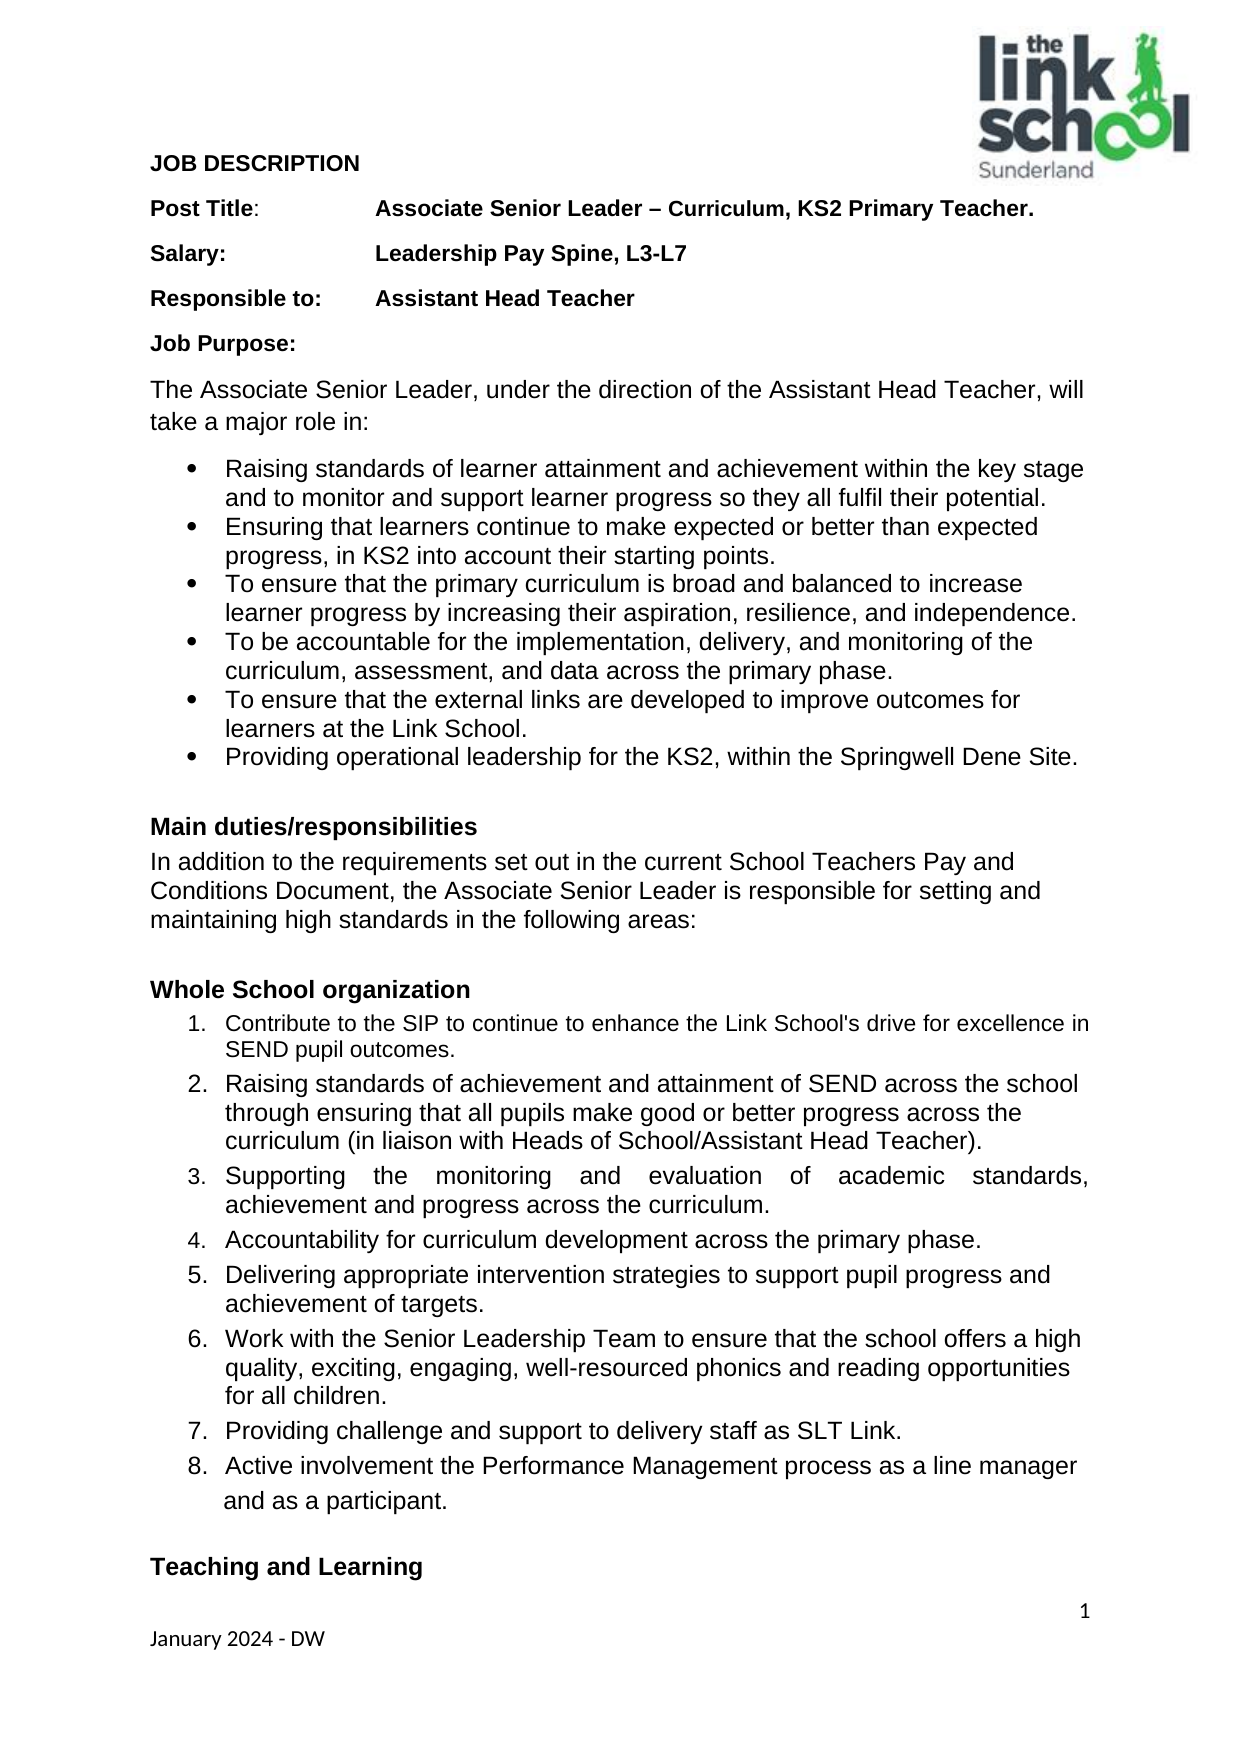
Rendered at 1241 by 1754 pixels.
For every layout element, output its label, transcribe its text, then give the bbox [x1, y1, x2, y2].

list Providing operational leadership for the KS2, within the Springwell Dene Site. [187, 742, 1090, 771]
list Ensuring that learners continue to make expected or better than expected progress, in KS2 into account their starting points. [187, 512, 1090, 569]
list Supporting the monitoring and evaluation of academic standards, achievement and progress across the curriculum. [187, 1161, 1090, 1219]
picture [971, 26, 1199, 186]
text Job Purpose: [150, 330, 1090, 357]
text Post Title: Associate Senior Leader – Curriculum, KS2 Primary Teacher. [150, 195, 1090, 221]
list Raising standards of achievement and attainment of SEND across the school through ensuring that all pupils make good or better progress across the curriculum (in liaison with Heads of School/Assistant Head Teacher). [187, 1069, 1090, 1155]
list In addition to the requirements set out in the current School Teachers Pay and Conditions Document, the Associate Senior Leader is responsible for setting and maintaining high standards in the following areas: [150, 847, 1090, 934]
list Accountability for curriculum development across the primary phase. [187, 1225, 1090, 1254]
list To be accountable for the implementation, delivery, and monitoring of the curriculum, assessment, and data across the primary phase. [187, 627, 1090, 685]
text The Associate Senior Leader, under the direction of the Assistant Head Teacher, will take a major role in: [150, 376, 1090, 435]
list To ensure that the external links are developed to improve outcomes for learners at the Link School. [187, 685, 1090, 742]
text Salary: Leadership Pay Spine, L3-L7 [150, 240, 1090, 267]
list Delivering appropriate intervention strategies to support pupil progress and achievement of targets. [187, 1260, 1090, 1318]
list Teaching and Learning [150, 1552, 1090, 1580]
text JOB DESCRIPTION [150, 150, 971, 176]
list Main duties/responsibilities [150, 812, 1090, 841]
list Work with the Senior Leadership Team to ensure that the school offers a high quality, exciting, engaging, well-resourced phonics and reading opportunities for all children. [187, 1324, 1090, 1410]
list Active involvement the Performance Management process as a line manager [187, 1451, 1090, 1480]
list Providing challenge and support to delivery staff as SLT Link. [187, 1416, 1090, 1445]
list Raising standards of learner attainment and achievement within the key stage and to monitor and support learner progress so they all fulfil their potential. [187, 454, 1090, 512]
list Contribute to the SIP to continue to enhance the Link School's drive for excellence in SEND pupil outcomes. [187, 1010, 1090, 1063]
list To ensure that the primary curriculum is broad and balanced to increase learner progress by increasing their aspiration, resilience, and independence. [187, 569, 1090, 627]
text Responsible to: Assistant Head Teacher [150, 285, 1090, 312]
list Whole School organization [150, 975, 1090, 1004]
list and as a participant. [168, 1486, 1090, 1515]
